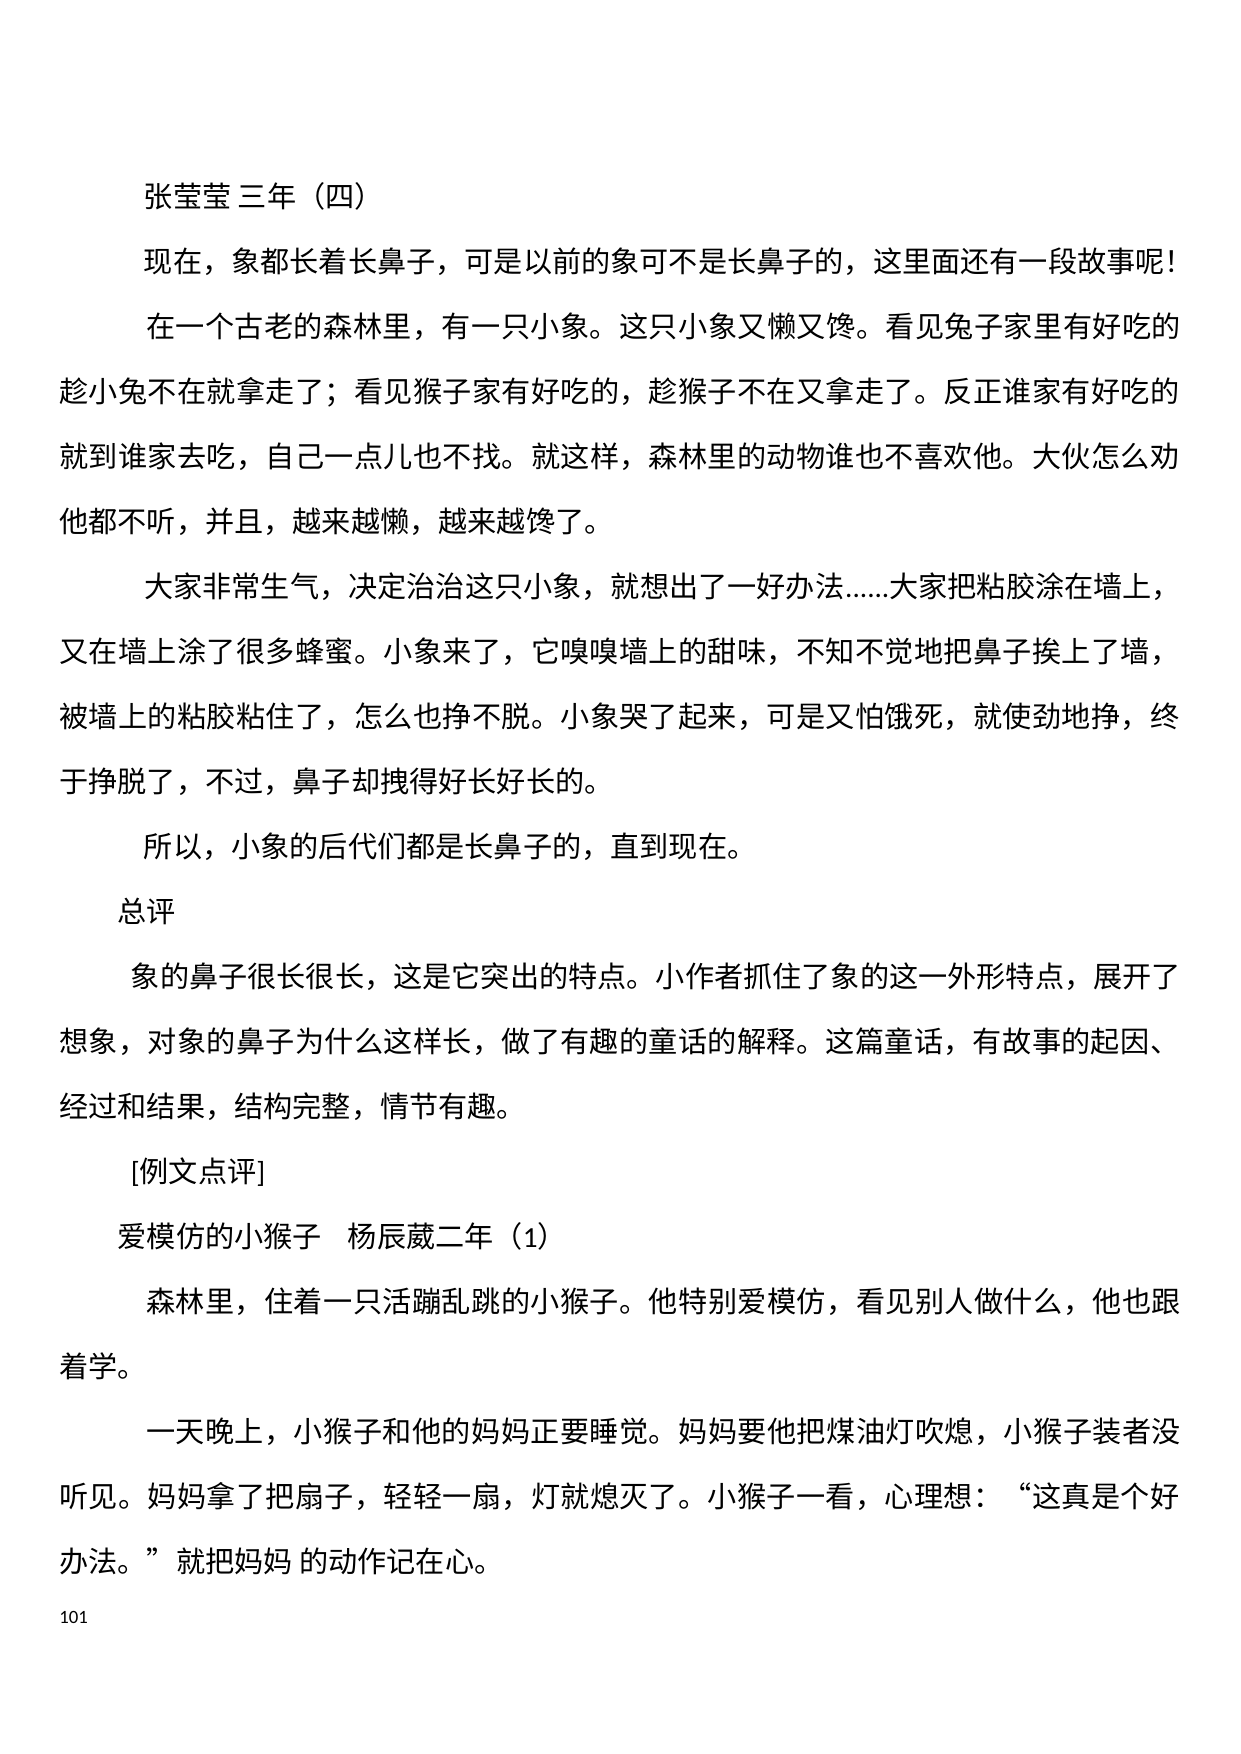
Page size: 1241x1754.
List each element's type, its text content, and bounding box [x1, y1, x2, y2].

text 所以，小象的后代们都是长鼻子的，直到现在。 [59, 812, 1181, 877]
text 森林里，住着一只活蹦乱跳的小猴子。他特别爱模仿，看见别人做什么，他也跟着学。 [59, 1267, 1181, 1397]
text 象的鼻子很长很长，这是它突出的特点。小作者抓住了象的这一外形特点，展开了想象，对象的鼻子为什么这样长，做了有趣的童话的解释。这篇童话，有故事的起因、经过和结果，结构完整，情节有趣。 [59, 942, 1181, 1137]
text 爱模仿的小猴子 杨辰葳二年（1） [59, 1202, 1181, 1267]
text [例文点评] [59, 1137, 1181, 1202]
text 在一个古老的森林里，有一只小象。这只小象又懒又馋。看见兔子家里有好吃的，趁小兔不在就拿走了；看见猴子家有好吃的，趁猴子不在又拿走了。反正谁家有好吃的，就到谁家去吃，自己一点儿也不找。就这样，森林里的动物谁也不喜欢他。大伙怎么劝，他都不听，并且，越来越懒，越来越馋了。 [59, 292, 1181, 552]
text 一天晚上，小猴子和他的妈妈正要睡觉。妈妈要他把煤油灯吹熄，小猴子装者没听见。妈妈拿了把扇子，轻轻一扇，灯就熄灭了。小猴子一看，心理想：“这真是个好办法。”就把妈妈 的动作记在心。 [59, 1397, 1181, 1592]
text 总评 [59, 877, 1181, 942]
text 现在，象都长着长鼻子，可是以前的象可不是长鼻子的，这里面还有一段故事呢！ [59, 227, 1181, 292]
text 大家非常生气，决定治治这只小象，就想出了一好办法......大家把粘胶涂在墙上，又在墙上涂了很多蜂蜜。小象来了，它嗅嗅墙上的甜味，不知不觉地把鼻子挨上了墙，被墙上的粘胶粘住了，怎么也挣不脱。小象哭了起来，可是又怕饿死，就使劲地挣，终于挣脱了，不过，鼻子却拽得好长好长的。 [59, 552, 1181, 812]
text 张莹莹 三年（四） [59, 162, 1181, 227]
